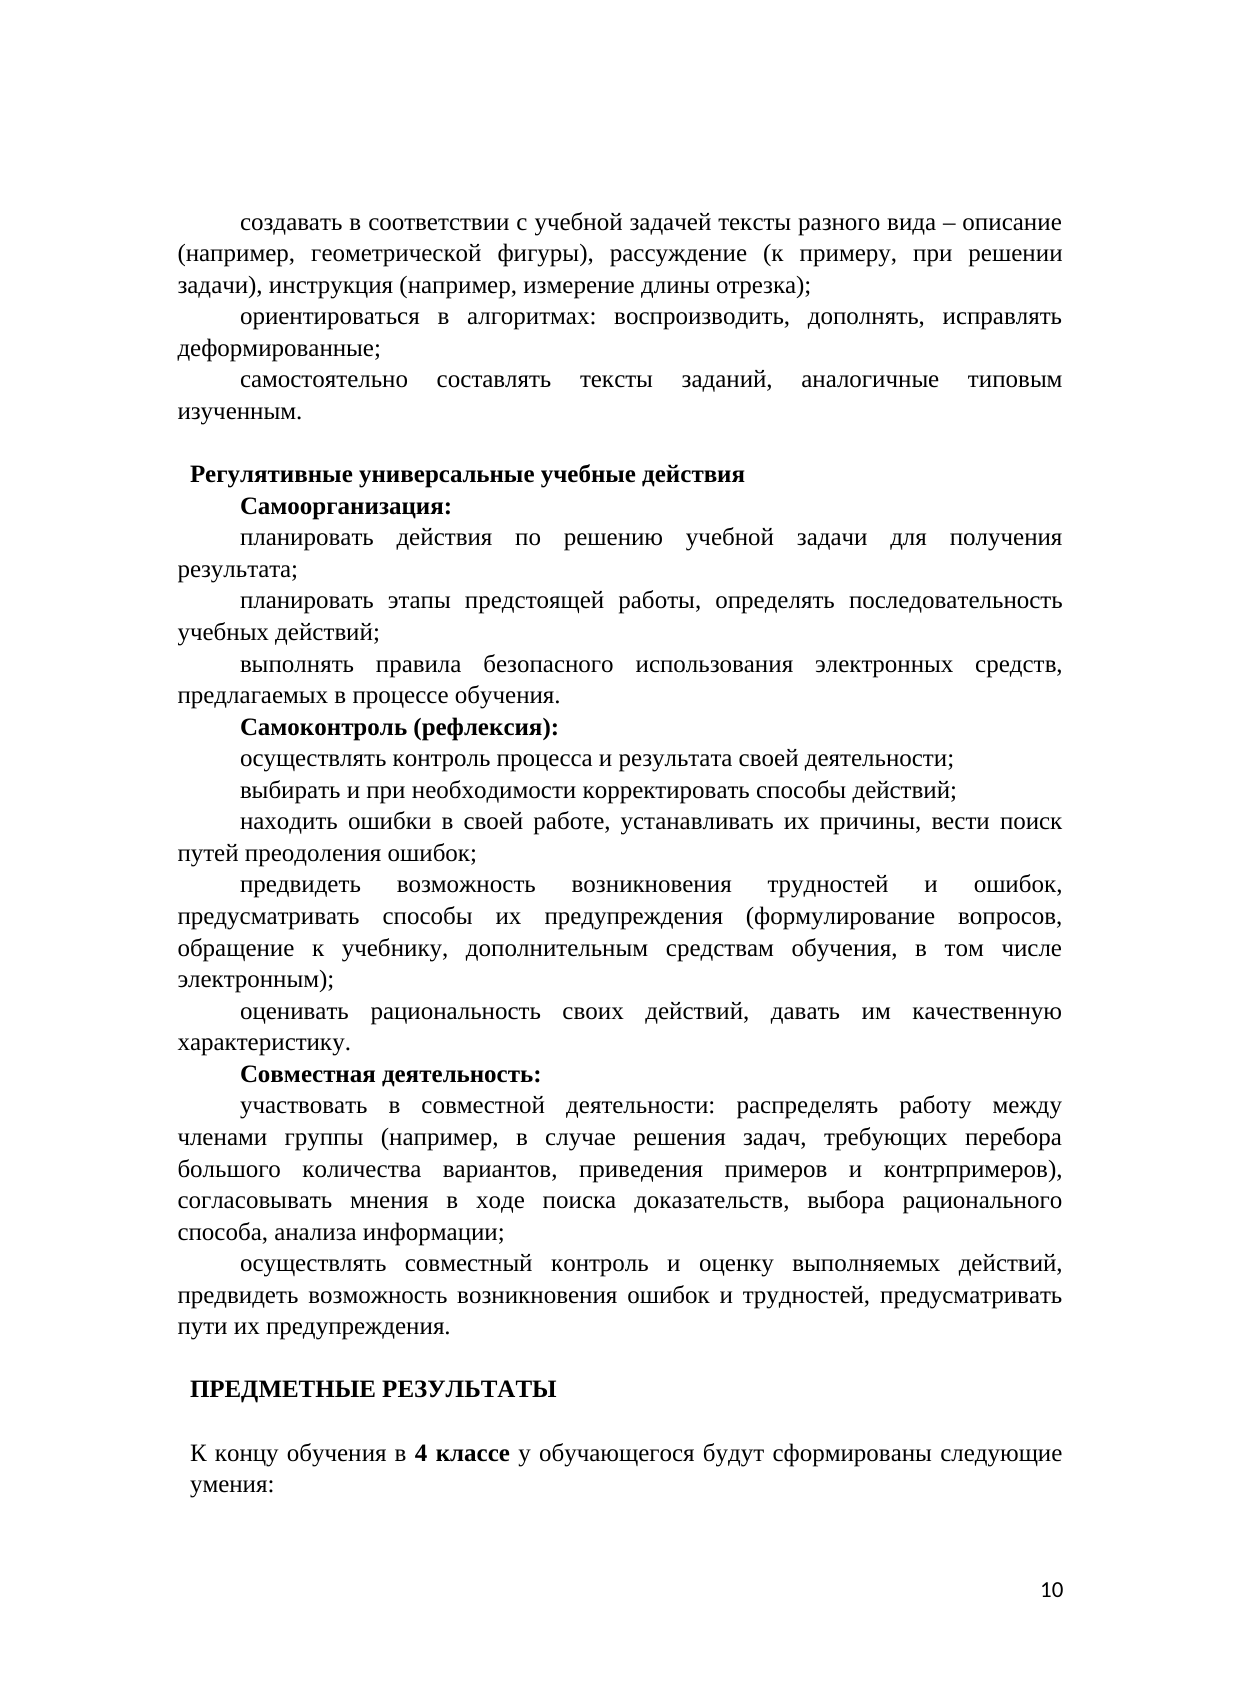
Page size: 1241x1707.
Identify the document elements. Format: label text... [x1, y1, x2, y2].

text К концу обучения в 4 классе у обучающегося будут сформированы следующие умения: [190, 1438, 1063, 1498]
text предвидеть возможность возникновения трудностей и ошибок, предусматривать способы их предупреждения (формулирование вопросов, обращение к учебнику, дополнительным средствам обучения, в том числе электронным); [177, 869, 1063, 993]
text Регулятивные универсальные учебные действия [190, 459, 1063, 488]
text участвовать в совместной деятельности: распределять работу между членами группы (например, в случае решения задач, требующих перебора большого количества вариантов, приведения примеров и контрпримеров), согласовывать мнения в ходе поиска доказательств, выбора рационального способа, анализа информации; [177, 1091, 1063, 1246]
text осуществлять контроль процесса и результата своей деятельности; [177, 743, 1063, 772]
text планировать действия по решению учебной задачи для получения результата; [177, 522, 1063, 583]
text Самоорганизация: [177, 491, 1063, 519]
text ориентироваться в алгоритмах: воспроизводить, дополнять, исправлять деформированные; [177, 301, 1063, 362]
text Самоконтроль (рефлексия): [177, 712, 1063, 741]
text планировать этапы предстоящей работы, определять последовательность учебных действий; [177, 586, 1063, 646]
text выполнять правила безопасного использования электронных средств, предлагаемых в процессе обучения. [177, 649, 1063, 709]
text самостоятельно составлять тексты заданий, аналогичные типовым изученным. [177, 364, 1063, 425]
text осуществлять совместный контроль и оценку выполняемых действий, предвидеть возможность возникновения ошибок и трудностей, предусматривать пути их предупреждения. [177, 1248, 1063, 1340]
text создавать в соответствии с учебной задачей тексты разного вида – описание (например, геометрической фигуры), рассуждение (к примеру, при решении задачи), инструкция (например, измерение длины отрезка); [177, 207, 1063, 299]
text ПРЕДМЕТНЫЕ РЕЗУЛЬТАТЫ [190, 1374, 1063, 1403]
text Совместная деятельность: [177, 1059, 1063, 1088]
text находить ошибки в своей работе, устанавливать их причины, вести поиск путей преодоления ошибок; [177, 806, 1063, 867]
text оценивать рациональность своих действий, давать им качественную характеристику. [177, 996, 1063, 1056]
text выбирать и при необходимости корректировать способы действий; [177, 775, 1063, 804]
